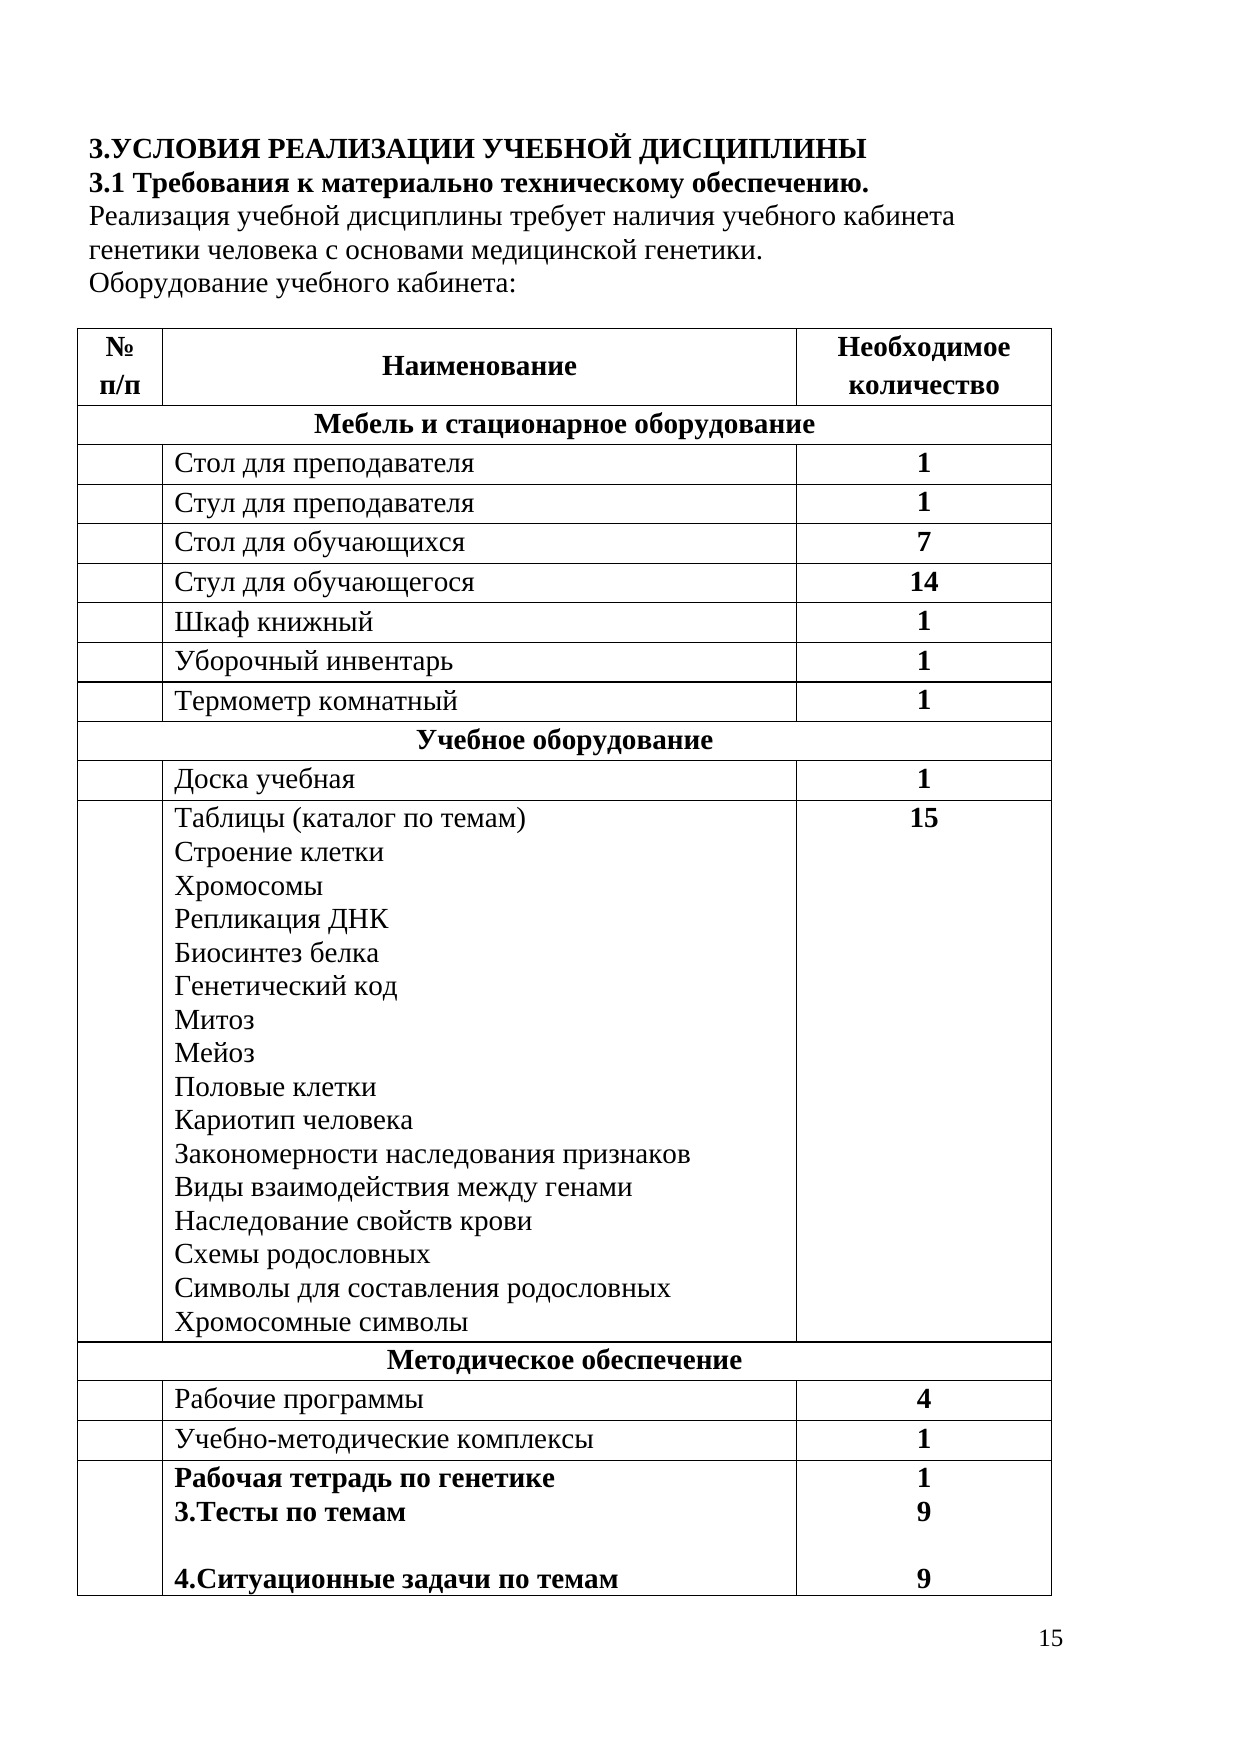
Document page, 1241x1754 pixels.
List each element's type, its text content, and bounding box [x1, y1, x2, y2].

table_cell Стул для преподавателя [163, 485, 796, 523]
table_cell [78, 1461, 162, 1595]
table_cell Стул для обучающегося [163, 564, 796, 602]
table_cell Таблицы (каталог по темам) Строение клетки Хромосомы Репликация ДНК Биосинтез белка Генетический код Митоз Мейоз Половые клетки Кариотип человека Закономерности наследования признаков Виды взаимодействия между генами Наследование свойств крови Схемы родословных Символы для составления родословных Хромосомные символы [163, 801, 796, 1341]
text Реализация учебной дисциплины требует наличия учебного кабинета генетики человека с основами медицинской генетики. [88, 198, 1063, 265]
table_cell Стол для преподавателя [163, 445, 796, 483]
table_cell 15 [797, 801, 1051, 1341]
table_cell Учебно-методические комплексы [163, 1421, 796, 1459]
table_cell 4 [797, 1381, 1051, 1420]
table_cell 1 [797, 603, 1051, 642]
text 3.1 Требования к материально техническому обеспечению. [88, 165, 1063, 198]
table_cell Рабочие программы [163, 1381, 796, 1420]
table_cell 1 [797, 643, 1051, 681]
table_header Наименование [163, 329, 796, 405]
table_cell [78, 801, 162, 1341]
table_cell 1 [797, 761, 1051, 799]
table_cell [163, 1461, 796, 1595]
table_cell [78, 683, 162, 721]
table_cell [78, 1381, 162, 1420]
table_cell [78, 761, 162, 799]
table_cell [78, 643, 162, 681]
table_cell Доска учебная [163, 761, 796, 799]
table_cell 7 [797, 524, 1051, 563]
table_cell [78, 485, 162, 523]
table_cell [78, 524, 162, 563]
table_cell 1 [797, 485, 1051, 523]
table_cell Методическое обеспечение [78, 1343, 1051, 1380]
text 3.УСЛОВИЯ РЕАЛИЗАЦИИ УЧЕБНОЙ ДИСЦИПЛИНЫ [88, 131, 1063, 165]
table_header № п/п [78, 329, 162, 405]
table_header Необходимое количество [797, 329, 1051, 405]
table_cell Шкаф книжный [163, 603, 796, 642]
table_cell Стол для обучающихся [163, 524, 796, 563]
table_cell 1 9 9 [797, 1461, 1051, 1595]
table_cell 1 [797, 445, 1051, 483]
table_cell [78, 445, 162, 483]
table_cell Учебное оборудование [78, 722, 1051, 760]
table_cell 14 [797, 564, 1051, 602]
table_cell Термометр комнатный [163, 683, 796, 721]
table_cell Уборочный инвентарь [163, 643, 796, 681]
table_cell [78, 603, 162, 642]
table_cell [78, 564, 162, 602]
table_cell 1 [797, 1421, 1051, 1459]
table_cell Мебель и стационарное оборудование [78, 406, 1051, 444]
table_cell 1 [797, 683, 1051, 721]
table_cell [78, 1421, 162, 1459]
text Оборудование учебного кабинета: [88, 265, 1063, 299]
